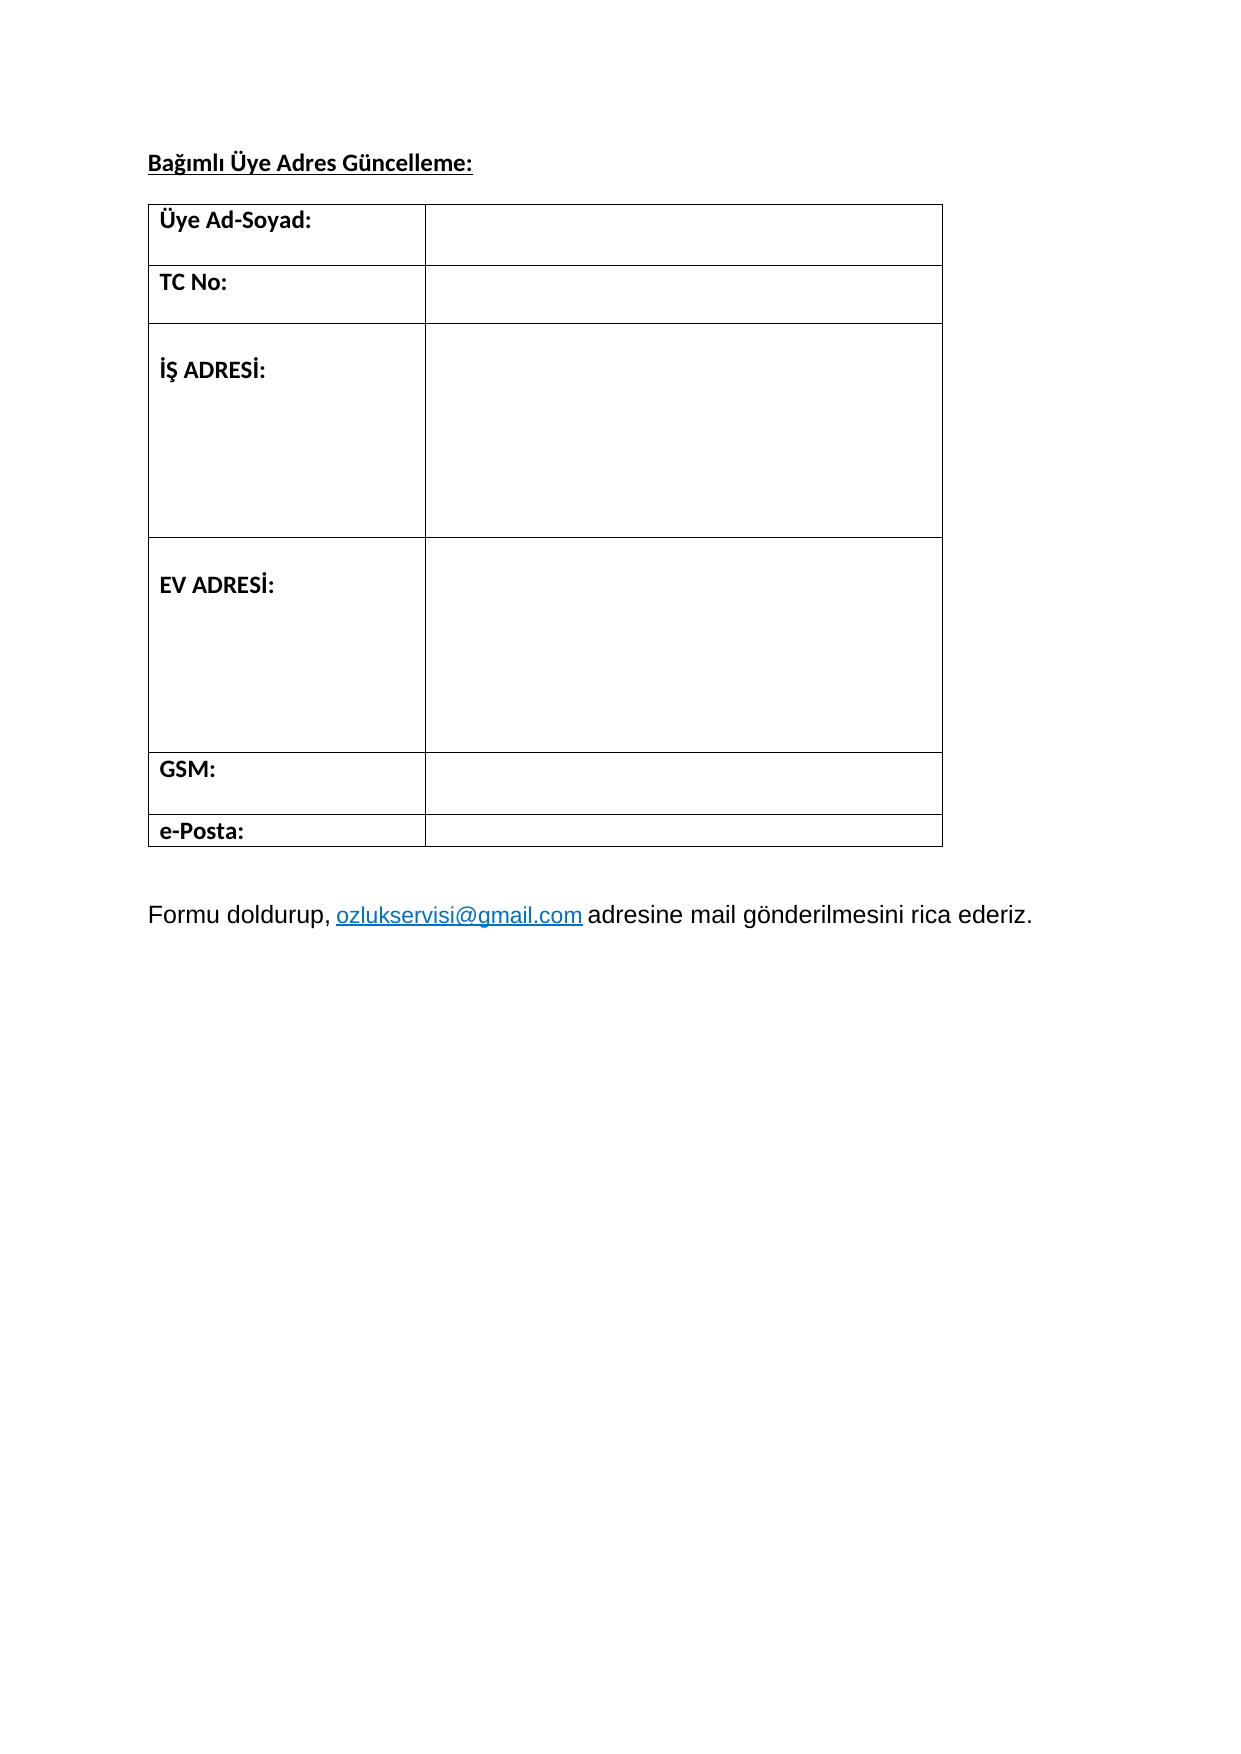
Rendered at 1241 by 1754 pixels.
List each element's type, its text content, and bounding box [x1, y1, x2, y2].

table_cell [426, 538, 942, 752]
table_cell EV ADRESİ: [149, 538, 425, 752]
table_cell İŞ ADRESİ: [149, 324, 425, 537]
table_cell GSM: [149, 753, 425, 814]
table_cell e-Posta: [149, 815, 425, 846]
table_cell TC No: [149, 266, 425, 323]
table_header [426, 205, 942, 265]
table_cell [426, 815, 942, 846]
table_header Üye Ad-Soyad: [149, 205, 425, 265]
table_cell [426, 266, 942, 323]
text Formu doldurup, ozlukservisi@gmail.com adresine mail gönderilmesini rica ederiz. [148, 900, 1093, 928]
text Bağımlı Üye Adres Güncelleme: [148, 148, 1093, 178]
table_cell [426, 324, 942, 537]
table_cell [426, 753, 942, 814]
